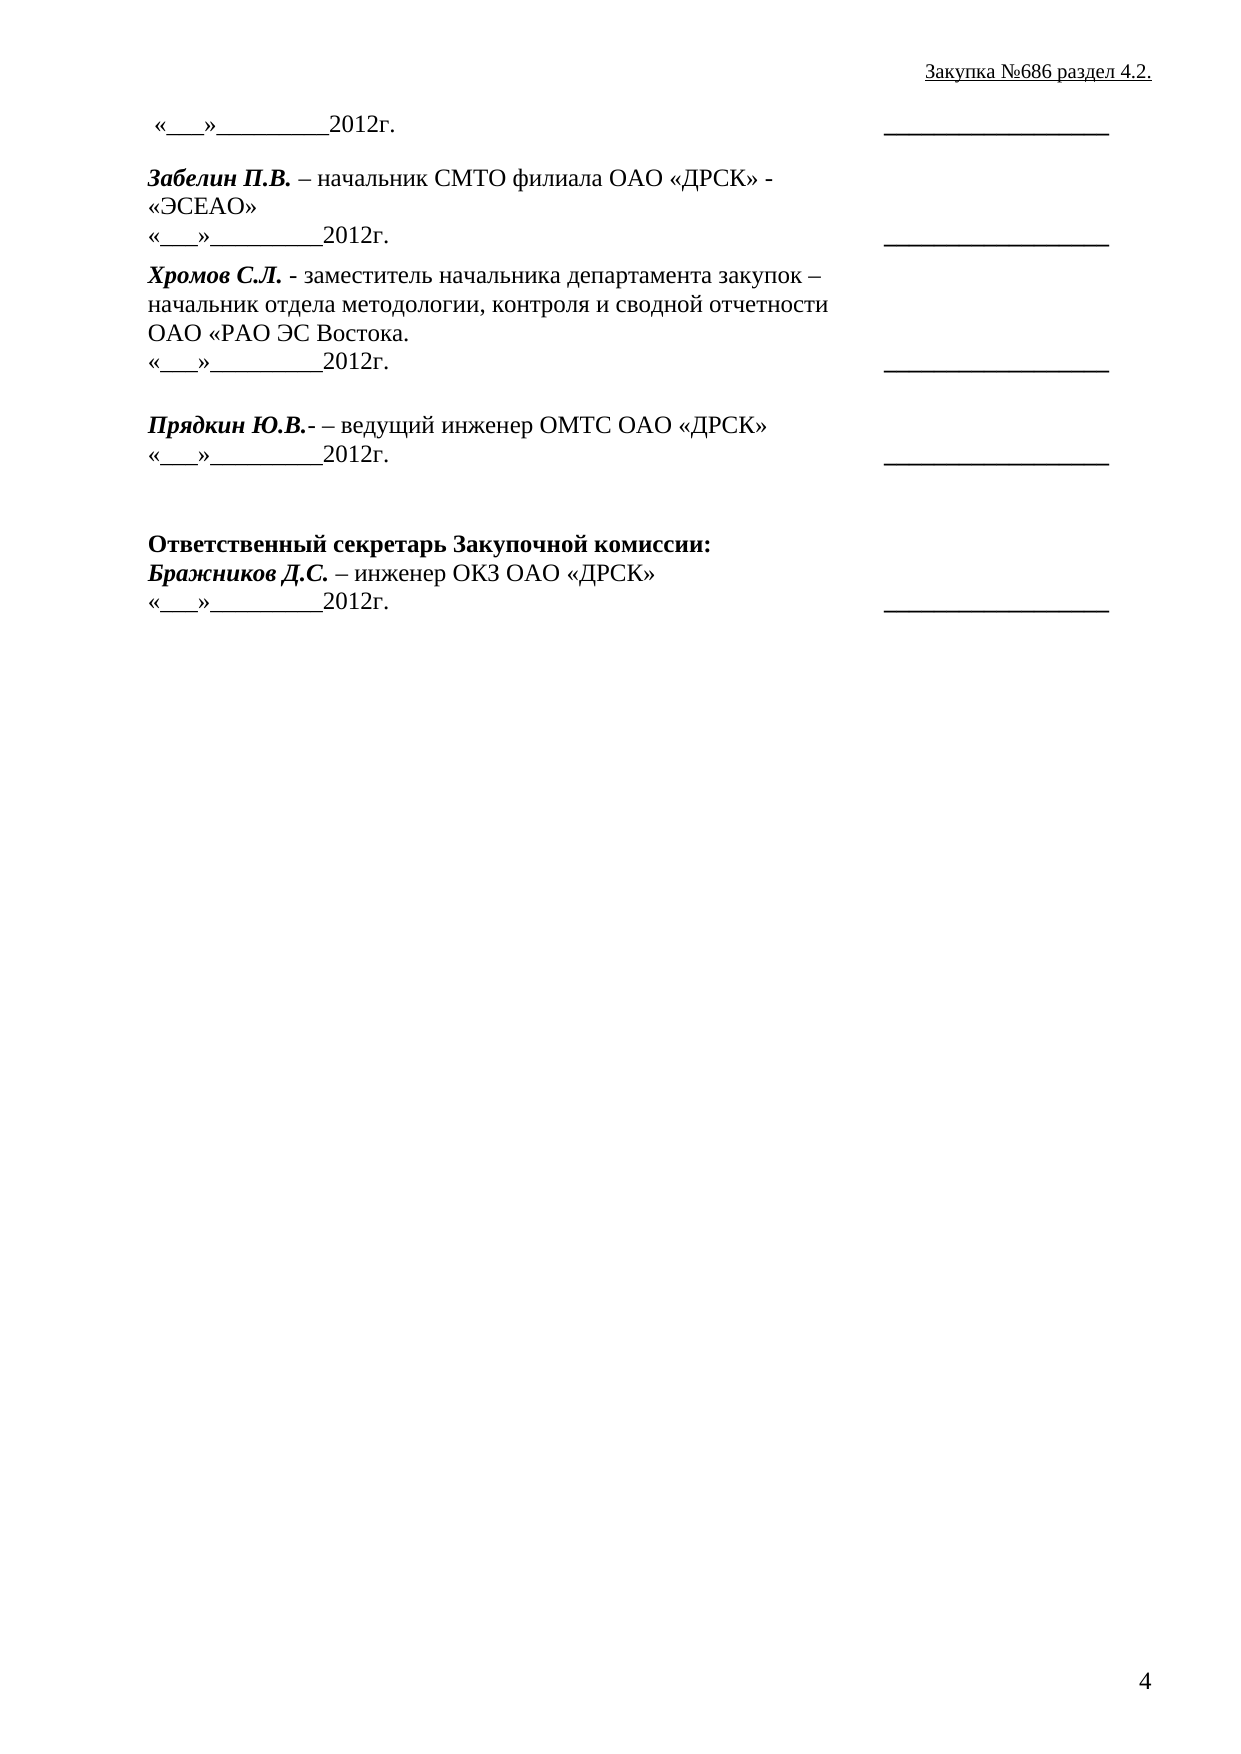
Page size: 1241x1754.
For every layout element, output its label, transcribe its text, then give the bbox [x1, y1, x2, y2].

table_cell Забелин П.В. – начальник СМТО филиала ОАО «ДРСК» - «ЭСЕАО» «___»_________2012г. [145, 160, 854, 257]
table_cell __________________ [854, 497, 1138, 618]
table_cell Хромов С.Л. - заместитель начальника департамента закупок – начальник отдела методологии, контроля и сводной отчетности ОАО «РАО ЭС Востока. «___»_________2012г. [145, 257, 854, 378]
table_cell __________________ [854, 378, 1138, 497]
table_cell __________________ [854, 160, 1138, 257]
table_cell __________________ [854, 106, 1138, 159]
table_cell Ответственный секретарь Закупочной комиссии: Бражников Д.С. – инженер ОКЗ ОАО «ДРСК» «___»_________2012г. [145, 497, 854, 618]
table_cell __________________ [854, 257, 1138, 378]
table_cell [145, 106, 854, 159]
table_cell Прядкин Ю.В.- – ведущий инженер ОМТС ОАО «ДРСК» «___»_________2012г. [145, 378, 854, 497]
